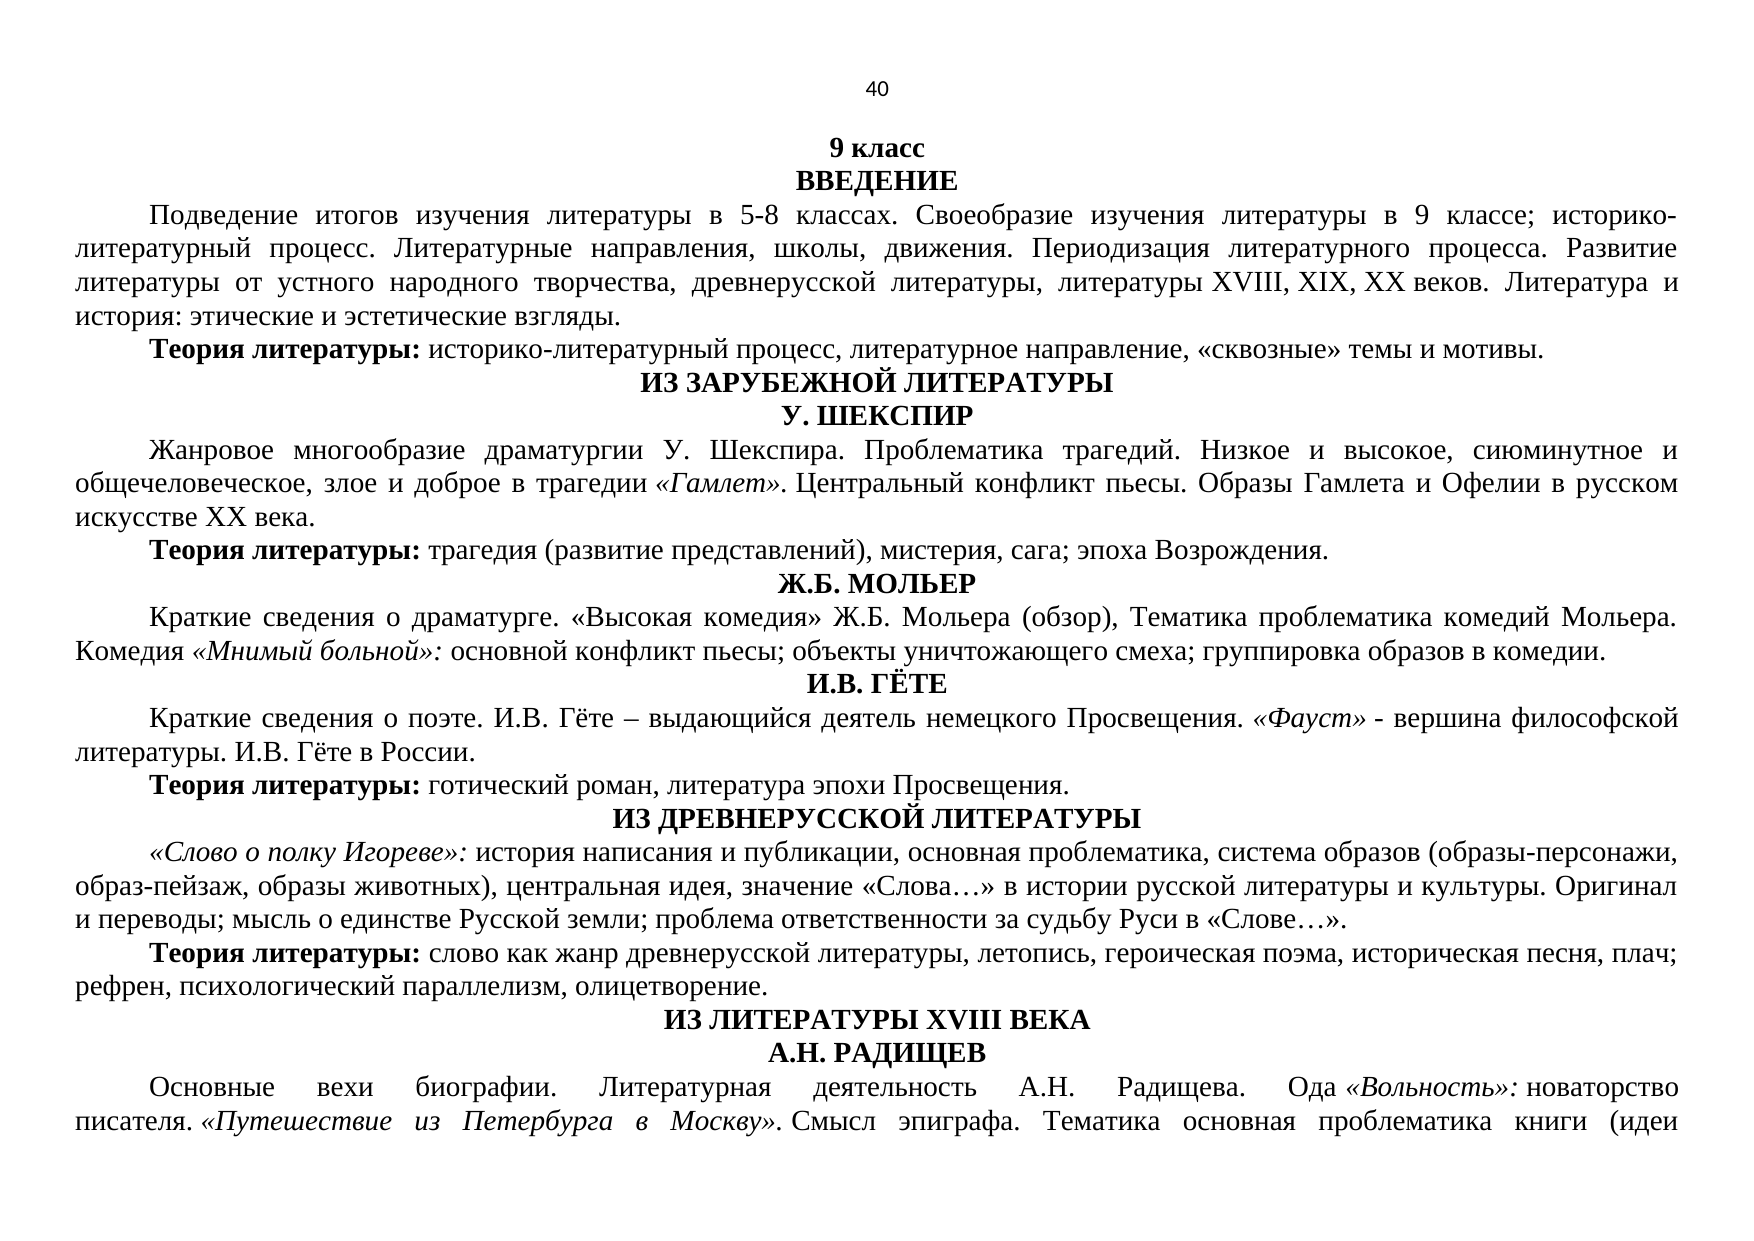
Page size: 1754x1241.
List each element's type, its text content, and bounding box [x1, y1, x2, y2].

text ИЗ ДРЕВНЕРУССКОЙ ЛИТЕРАТУРЫ [75, 801, 1679, 834]
text Теория литературы: историко-литературный процесс, литературное направление, «сквозные» темы и мотивы. [75, 331, 1679, 365]
text А.Н. РАДИЩЕВ [75, 1036, 1679, 1069]
text Подведение итогов изучения литературы в 5-8 классах. Своеобразие изучения литературы в 9 классе; историко-литературный процесс. Литературные направления, школы, движения. Периодизация литературного процесса. Развитие литературы от устного народного творчества, древнерусской литературы, литературы XVIII, XIX, XX веков. Литература и история: этические и эстетические взгляды. [75, 197, 1679, 331]
text И.В. ГЁТЕ [75, 667, 1679, 700]
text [75, 1069, 1679, 1136]
text Теория литературы: трагедия (развитие представлений), мистерия, сага; эпоха Возрождения. [75, 532, 1679, 566]
text Теория литературы: слово как жанр древнерусской литературы, летопись, героическая поэма, историческая песня, плач; рефрен, психологический параллелизм, олицетворение. [75, 935, 1679, 1002]
text «Слово о полку Игореве»: история написания и публикации, основная проблематика, система образов (образы-персонажи, образ-пейзаж, образы животных), центральная идея, значение «Слова…» в истории русской литературы и культуры. Оригинал и переводы; мысль о единстве Русской земли; проблема ответственности за судьбу Руси в «Слове…». [75, 834, 1679, 935]
text ВВЕДЕНИЕ [75, 163, 1679, 197]
text Теория литературы: готический роман, литература эпохи Просвещения. [75, 767, 1679, 801]
text ИЗ ЗАРУБЕЖНОЙ ЛИТЕРАТУРЫ [75, 365, 1679, 398]
text Ж.Б. МОЛЬЕР [75, 566, 1679, 599]
text ИЗ ЛИТЕРАТУРЫ XVIII ВЕКА [75, 1002, 1679, 1036]
text 9 класс [75, 130, 1679, 163]
text Краткие сведения о драматурге. «Высокая комедия» Ж.Б. Мольера (обзор), Тематика проблематика комедий Мольера. Комедия «Мнимый больной»: основной конфликт пьесы; объекты уничтожающего смеха; группировка образов в комедии. [75, 599, 1679, 667]
text У. ШЕКСПИР [75, 398, 1679, 432]
text Жанровое многообразие драматургии У. Шекспира. Проблематика трагедий. Низкое и высокое, сиюминутное и общечеловеческое, злое и доброе в трагедии «Гамлет». Центральный конфликт пьесы. Образы Гамлета и Офелии в русском искусстве XX века. [75, 432, 1679, 532]
text Краткие сведения о поэте. И.В. Гёте – выдающийся деятель немецкого Просвещения. «Фауст» - вершина философской литературы. И.В. Гёте в России. [75, 700, 1679, 767]
